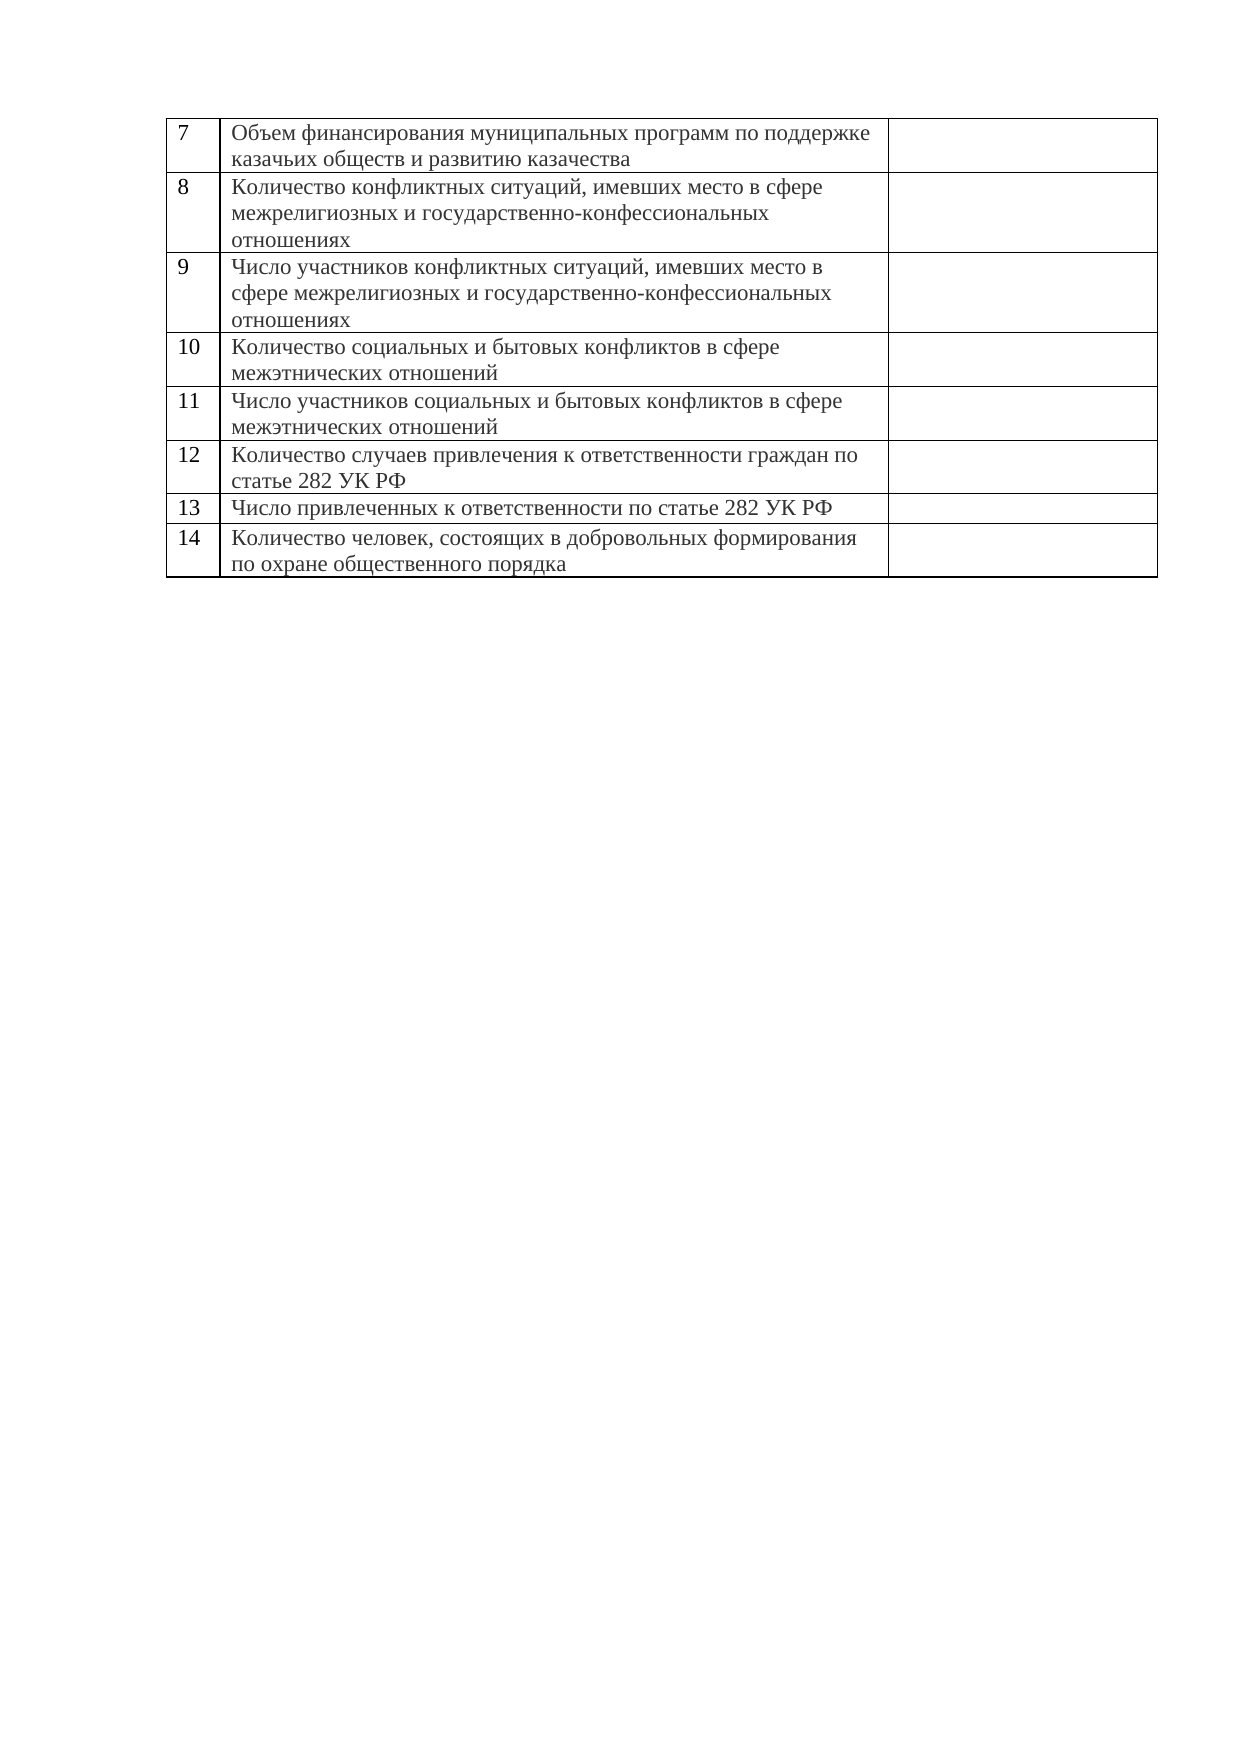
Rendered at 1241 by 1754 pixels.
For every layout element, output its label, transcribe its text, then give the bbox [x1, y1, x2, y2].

table_cell [889, 253, 1157, 332]
table_cell 7 [167, 119, 219, 172]
table_cell [889, 119, 1157, 172]
table_cell Число привлеченных к ответственности по статье 282 УК РФ [221, 494, 888, 523]
table_cell Количество конфликтных ситуаций, имевших место в сфере межрелигиозных и государственно-конфессиональных отношениях [351, 173, 888, 252]
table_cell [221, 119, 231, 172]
table_cell [889, 494, 1157, 523]
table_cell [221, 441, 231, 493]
table_cell 13 [167, 494, 219, 523]
table_cell Объем финансирования муниципальных программ по поддержке казачьих обществ и развитию казачества [631, 119, 888, 172]
table_cell [889, 173, 1157, 252]
table_cell 12 [167, 441, 219, 493]
table_cell 10 [167, 333, 219, 386]
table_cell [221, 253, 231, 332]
table_cell 9 [167, 253, 219, 332]
table_cell [889, 441, 1157, 493]
table_cell Количество социальных и бытовых конфликтов в сфере межэтнических отношений [221, 333, 888, 386]
table_cell Количество случаев привлечения к ответственности граждан по статье 282 УК РФ [406, 441, 888, 493]
table_cell Число участников социальных и бытовых конфликтов в сфере межэтнических отношений [498, 387, 888, 439]
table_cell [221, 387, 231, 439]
table_cell [889, 387, 1157, 439]
table_cell Количество человек, состоящих в добровольных формирования по охране общественного порядка [567, 524, 888, 576]
table_cell 11 [167, 387, 219, 439]
table_cell [889, 524, 1157, 576]
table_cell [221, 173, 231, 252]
table_cell 14 [167, 524, 219, 576]
table_cell 8 [167, 173, 219, 252]
table_cell Число участников конфликтных ситуаций, имевших место в сфере межрелигиозных и государственно-конфессиональных отношениях [356, 253, 888, 332]
table_cell [889, 333, 1157, 386]
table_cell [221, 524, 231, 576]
